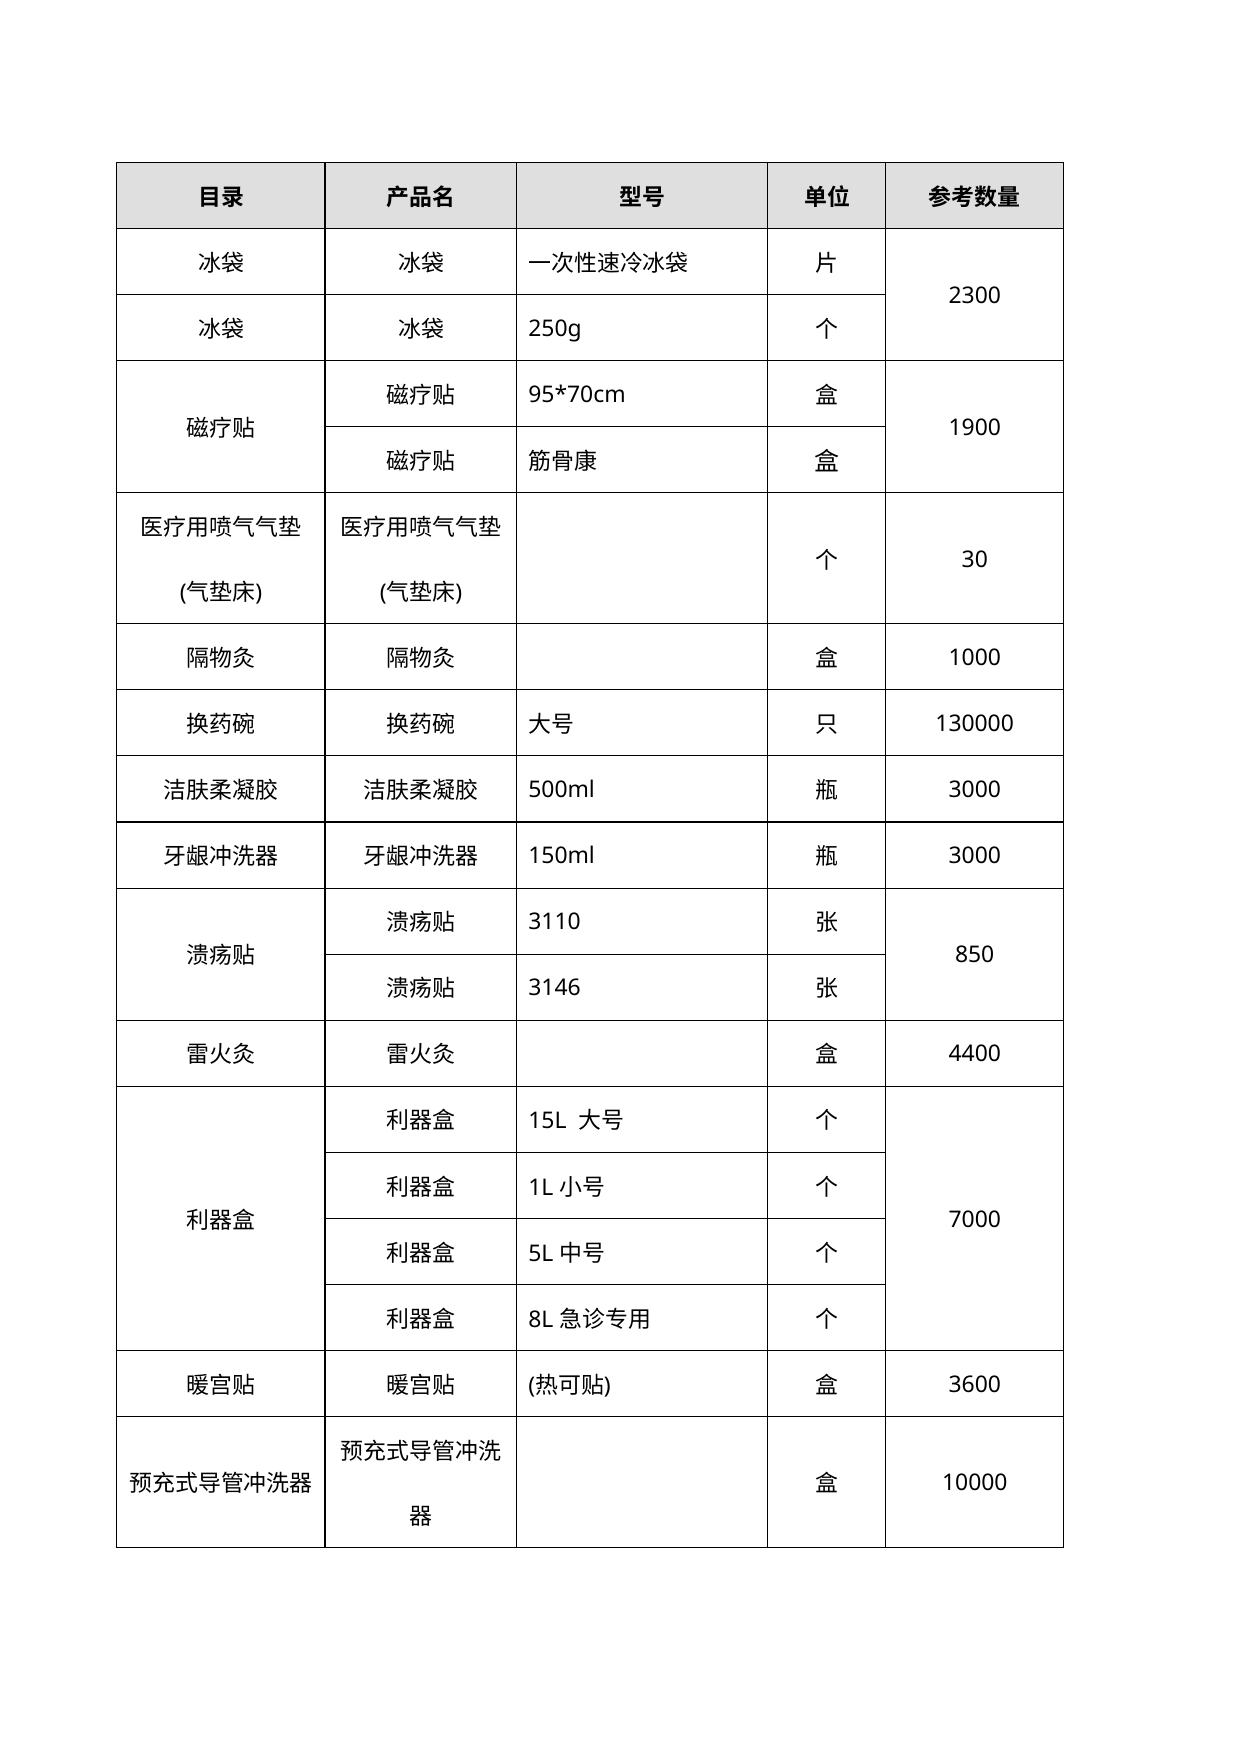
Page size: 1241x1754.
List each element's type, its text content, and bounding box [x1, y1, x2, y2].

table_header 单位 [768, 163, 885, 228]
table_cell 1900 [886, 361, 1063, 492]
table_cell 磁疗贴 [326, 427, 516, 492]
table_cell 牙龈冲洗器 [117, 823, 324, 887]
table_header 产品名 [326, 163, 516, 228]
table_cell 15L 大号 [517, 1087, 767, 1152]
table_cell 瓶 [768, 756, 885, 821]
table_cell 130000 [886, 690, 1063, 755]
table_cell 冰袋 [326, 295, 516, 360]
table_cell 利器盒 [326, 1285, 516, 1350]
table_cell 3000 [886, 756, 1063, 821]
table_cell 500ml [517, 756, 767, 821]
table_cell [517, 1417, 767, 1547]
table_cell 3000 [886, 823, 1063, 887]
table_cell 冰袋 [326, 229, 516, 294]
table_cell 暖宫贴 [117, 1351, 324, 1416]
table_cell 10000 [886, 1417, 1063, 1547]
table_cell [517, 493, 767, 623]
table_cell 850 [886, 889, 1063, 1019]
table_cell 盒 [768, 1351, 885, 1416]
table_cell 利器盒 [326, 1219, 516, 1284]
table_cell 大号 [517, 690, 767, 755]
table_cell 4400 [886, 1021, 1063, 1086]
table_cell [517, 624, 767, 689]
table_cell 换药碗 [117, 690, 324, 755]
table_cell 盒 [768, 1021, 885, 1086]
table_cell 雷火灸 [117, 1021, 324, 1086]
table_cell 利器盒 [326, 1153, 516, 1218]
table_cell 1L 小号 [517, 1153, 767, 1218]
table_cell 个 [768, 295, 885, 360]
table_cell 暖宫贴 [326, 1351, 516, 1416]
table_cell 牙龈冲洗器 [326, 823, 516, 887]
table_cell 片 [768, 229, 885, 294]
table_cell 隔物灸 [326, 624, 516, 689]
table_cell 预充式导管冲洗器 [117, 1417, 324, 1547]
table_cell 盒 [768, 361, 885, 426]
table_cell 个 [768, 493, 885, 623]
table_cell 张 [768, 955, 885, 1019]
table_cell 95*70cm [517, 361, 767, 426]
table_cell 医疗用喷气气垫(气垫床) [326, 493, 516, 623]
table_cell 瓶 [768, 823, 885, 887]
table_cell 3600 [886, 1351, 1063, 1416]
table_cell 8L 急诊专用 [517, 1285, 767, 1350]
table_cell 只 [768, 690, 885, 755]
table_cell 洁肤柔凝胶 [117, 756, 324, 821]
table_header 型号 [517, 163, 767, 228]
table_cell 一次性速冷冰袋 [517, 229, 767, 294]
table_cell (热可贴) [517, 1351, 767, 1416]
table_cell 医疗用喷气气垫(气垫床) [117, 493, 324, 623]
table_cell 2300 [886, 229, 1063, 360]
table_cell 隔物灸 [117, 624, 324, 689]
table_cell 3146 [517, 955, 767, 1019]
table_cell 1000 [886, 624, 1063, 689]
table_cell 个 [768, 1285, 885, 1350]
table_cell 150ml [517, 823, 767, 887]
table_cell 溃疡贴 [117, 889, 324, 1019]
table_cell 磁疗贴 [326, 361, 516, 426]
table_header 参考数量 [886, 163, 1063, 228]
table_cell 利器盒 [326, 1087, 516, 1152]
table_cell 溃疡贴 [326, 889, 516, 953]
table_cell 盒 [768, 427, 885, 492]
table_cell 个 [768, 1087, 885, 1152]
table_cell 冰袋 [117, 295, 324, 360]
table_cell 盒 [768, 1417, 885, 1547]
table_cell 盒 [768, 624, 885, 689]
table_cell 个 [768, 1219, 885, 1284]
table_cell 利器盒 [117, 1087, 324, 1350]
table_cell 磁疗贴 [117, 361, 324, 492]
table_cell 雷火灸 [326, 1021, 516, 1086]
table_cell [517, 1021, 767, 1086]
table_cell 250g [517, 295, 767, 360]
table_cell 冰袋 [117, 229, 324, 294]
table_cell 3110 [517, 889, 767, 953]
table_cell 5L 中号 [517, 1219, 767, 1284]
table_cell 换药碗 [326, 690, 516, 755]
table_cell 个 [768, 1153, 885, 1218]
table_cell 洁肤柔凝胶 [326, 756, 516, 821]
table_cell 张 [768, 889, 885, 953]
table_cell 溃疡贴 [326, 955, 516, 1019]
table_cell 7000 [886, 1087, 1063, 1350]
table_header 目录 [117, 163, 324, 228]
table_cell 预充式导管冲洗器 [326, 1417, 516, 1547]
table_cell 30 [886, 493, 1063, 623]
table_cell 筋骨康 [517, 427, 767, 492]
